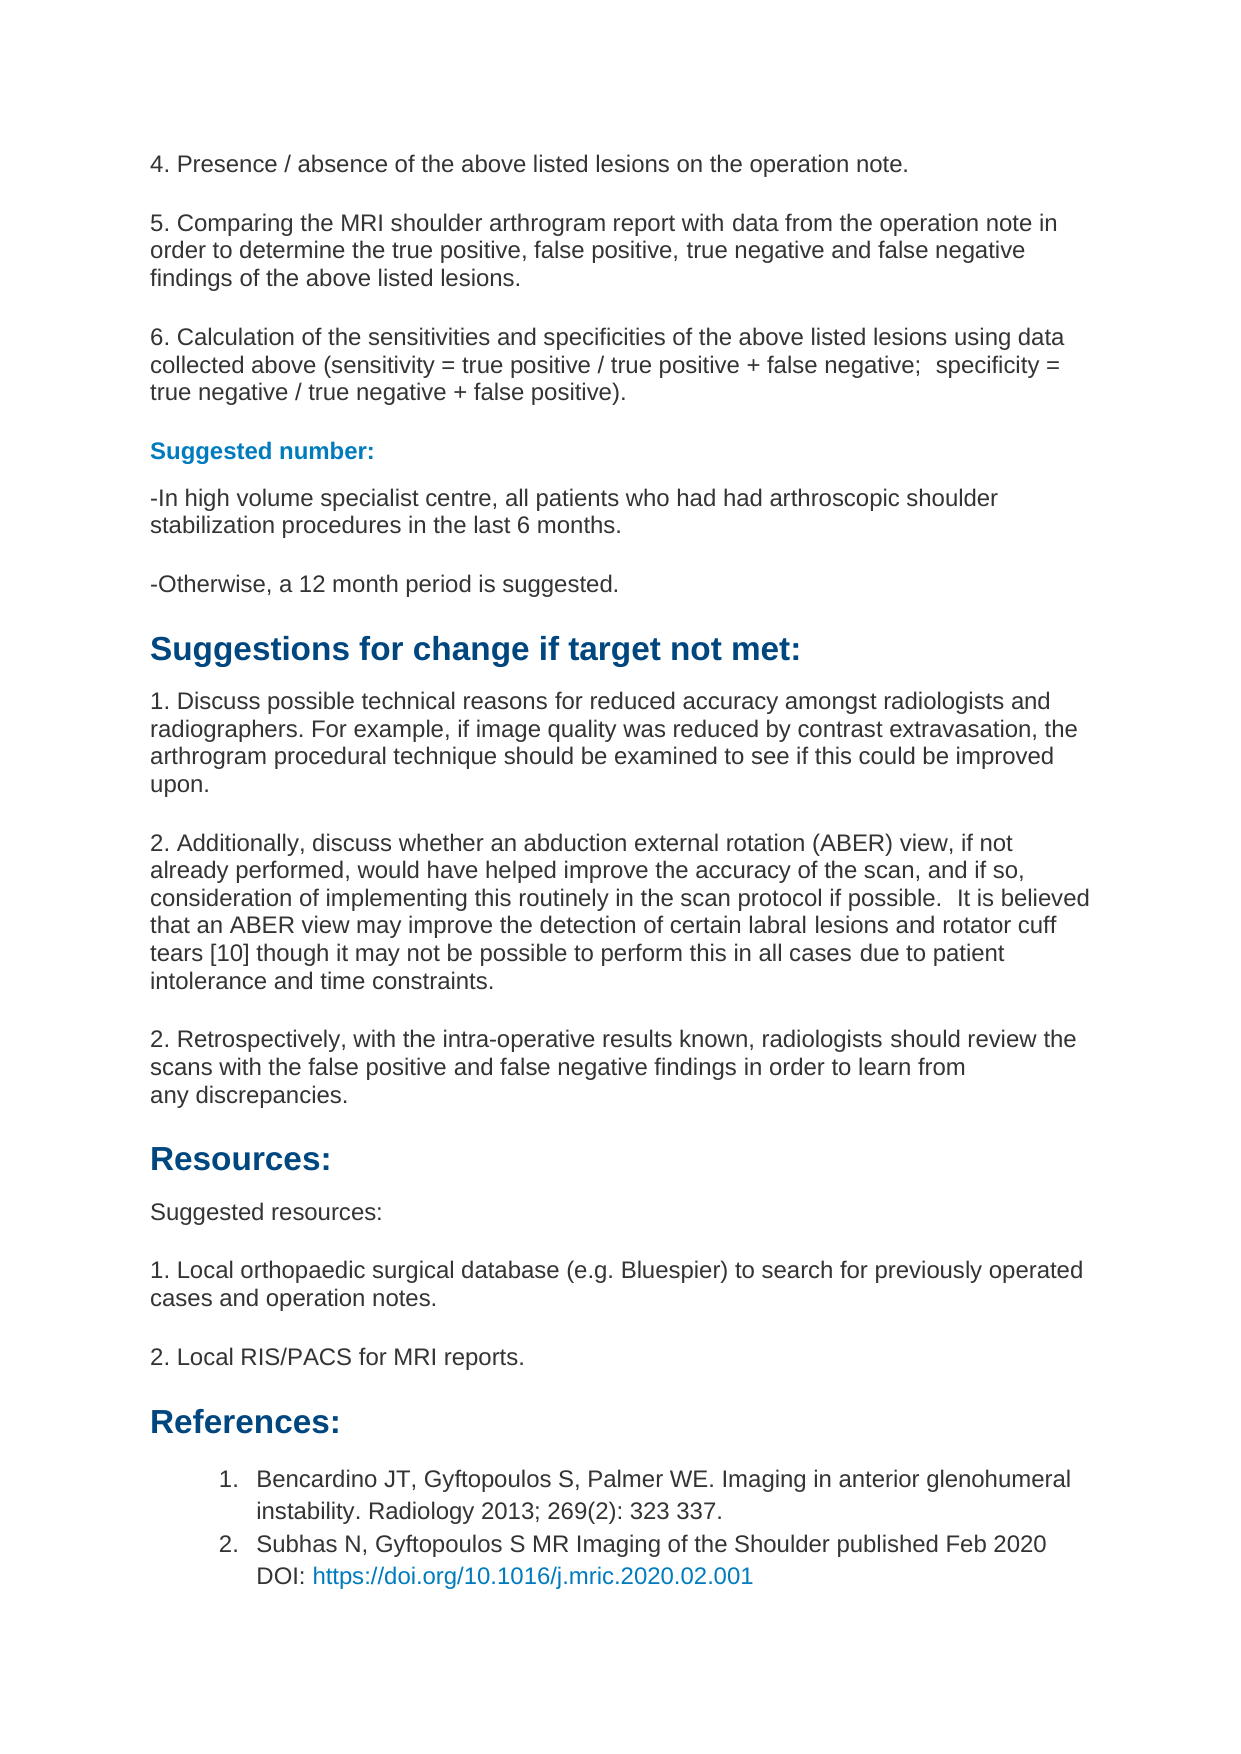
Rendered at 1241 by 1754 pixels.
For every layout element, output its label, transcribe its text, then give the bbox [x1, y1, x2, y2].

text Suggested resources: [150, 1198, 1090, 1225]
text 2. Retrospectively, with the intra-operative results known, radiologists should review the scans with the false positive and false negative findings in order to learn from any discrepancies. [150, 1025, 1090, 1108]
text 1. Discuss possible technical reasons for reduced accuracy amongst radiologists and radiographers. For example, if image quality was reduced by contrast extravasation, the arthrogram procedural technique should be examined to see if this could be improved upon. [150, 687, 1090, 797]
text Suggestions for change if target not met: [150, 629, 1090, 667]
text 2. Local RIS/PACS for MRI reports. [150, 1343, 1090, 1371]
text References: [150, 1402, 1090, 1440]
text -Otherwise, a 12 month period is suggested. [150, 570, 1090, 597]
text 4. Presence / absence of the above listed lesions on the operation note. [150, 150, 1090, 178]
text 6. Calculation of the sensitivities and specificities of the above listed lesions using data collected above (sensitivity = true positive / true positive + false negative; specificity = true negative / true negative + false positive). [150, 323, 1090, 406]
list Bencardino JT, Gyftopoulos S, Palmer WE. Imaging in anterior glenohumeral instability. Radiology 2013; 269(2): 323 337. [219, 1460, 1090, 1525]
text 1. Local orthopaedic surgical database (e.g. Bluespier) to search for previously operated cases and operation notes. [150, 1256, 1090, 1312]
list Subhas N, Gyftopoulos S MR Imaging of the Shoulder published Feb 2020 DOI: https://doi.org/10.1016/j.mric.2020.02.001 [219, 1525, 1090, 1590]
text Suggested number: [150, 437, 1090, 464]
text 5. Comparing the MRI shoulder arthrogram report with data from the operation note in order to determine the true positive, false positive, true negative and false negative findings of the above listed lesions. [150, 209, 1090, 292]
text Resources: [150, 1139, 1090, 1178]
text -In high volume specialist centre, all patients who had had arthroscopic shoulder stabilization procedures in the last 6 months. [150, 483, 1090, 539]
text 2. Additionally, discuss whether an abduction external rotation (ABER) view, if not already performed, would have helped improve the accuracy of the scan, and if so, consideration of implementing this routinely in the scan protocol if possible. It is believed that an ABER view may improve the detection of certain labral lesions and rotator cuff tears [10] though it may not be possible to perform this in all cases due to patient intolerance and time constraints. [150, 828, 1090, 994]
